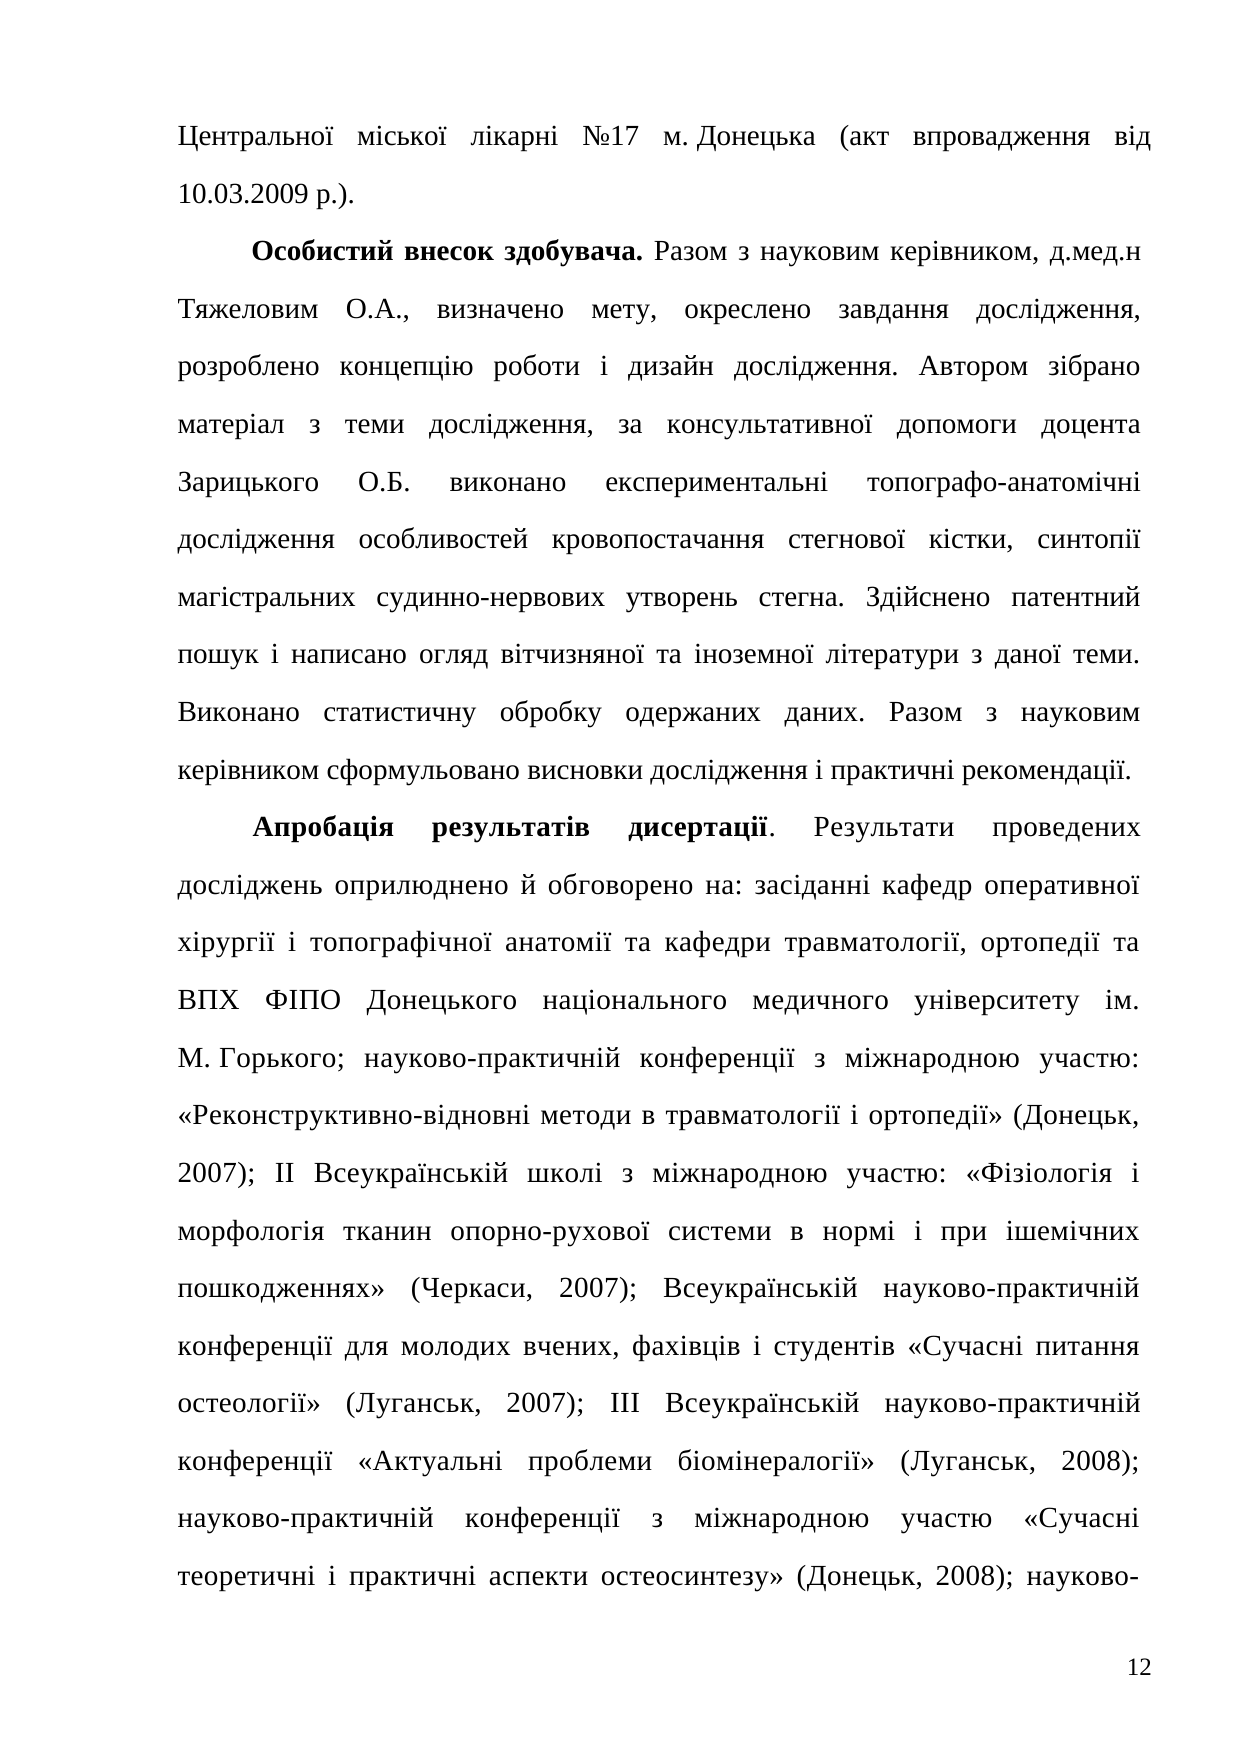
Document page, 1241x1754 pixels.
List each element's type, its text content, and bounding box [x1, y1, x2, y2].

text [177, 809, 1141, 1592]
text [177, 118, 1152, 209]
text Особистий внесок здобувача. Разом з науковим керівником, д.мед.н Тяжеловим О.А., визначено мету, окреслено завдання дослідження, розроблено концепцію роботи і дизайн дослідження. Автором зібрано матеріал з теми дослідження, за консультативної допомоги доцента Зарицького О.Б. виконано експериментальні топографо-анатомічні дослідження особливостей кровопостачання стегнової кістки, синтопії магістральних судинно-нервових утворень стегна. Здійснено патентний пошук і написано огляд вітчизняної та іноземної літератури з даної теми. Виконано статистичну обробку одержаних даних. Разом з науковим керівником сформульовано висновки дослідження і практичні рекомендації. [177, 233, 1141, 785]
